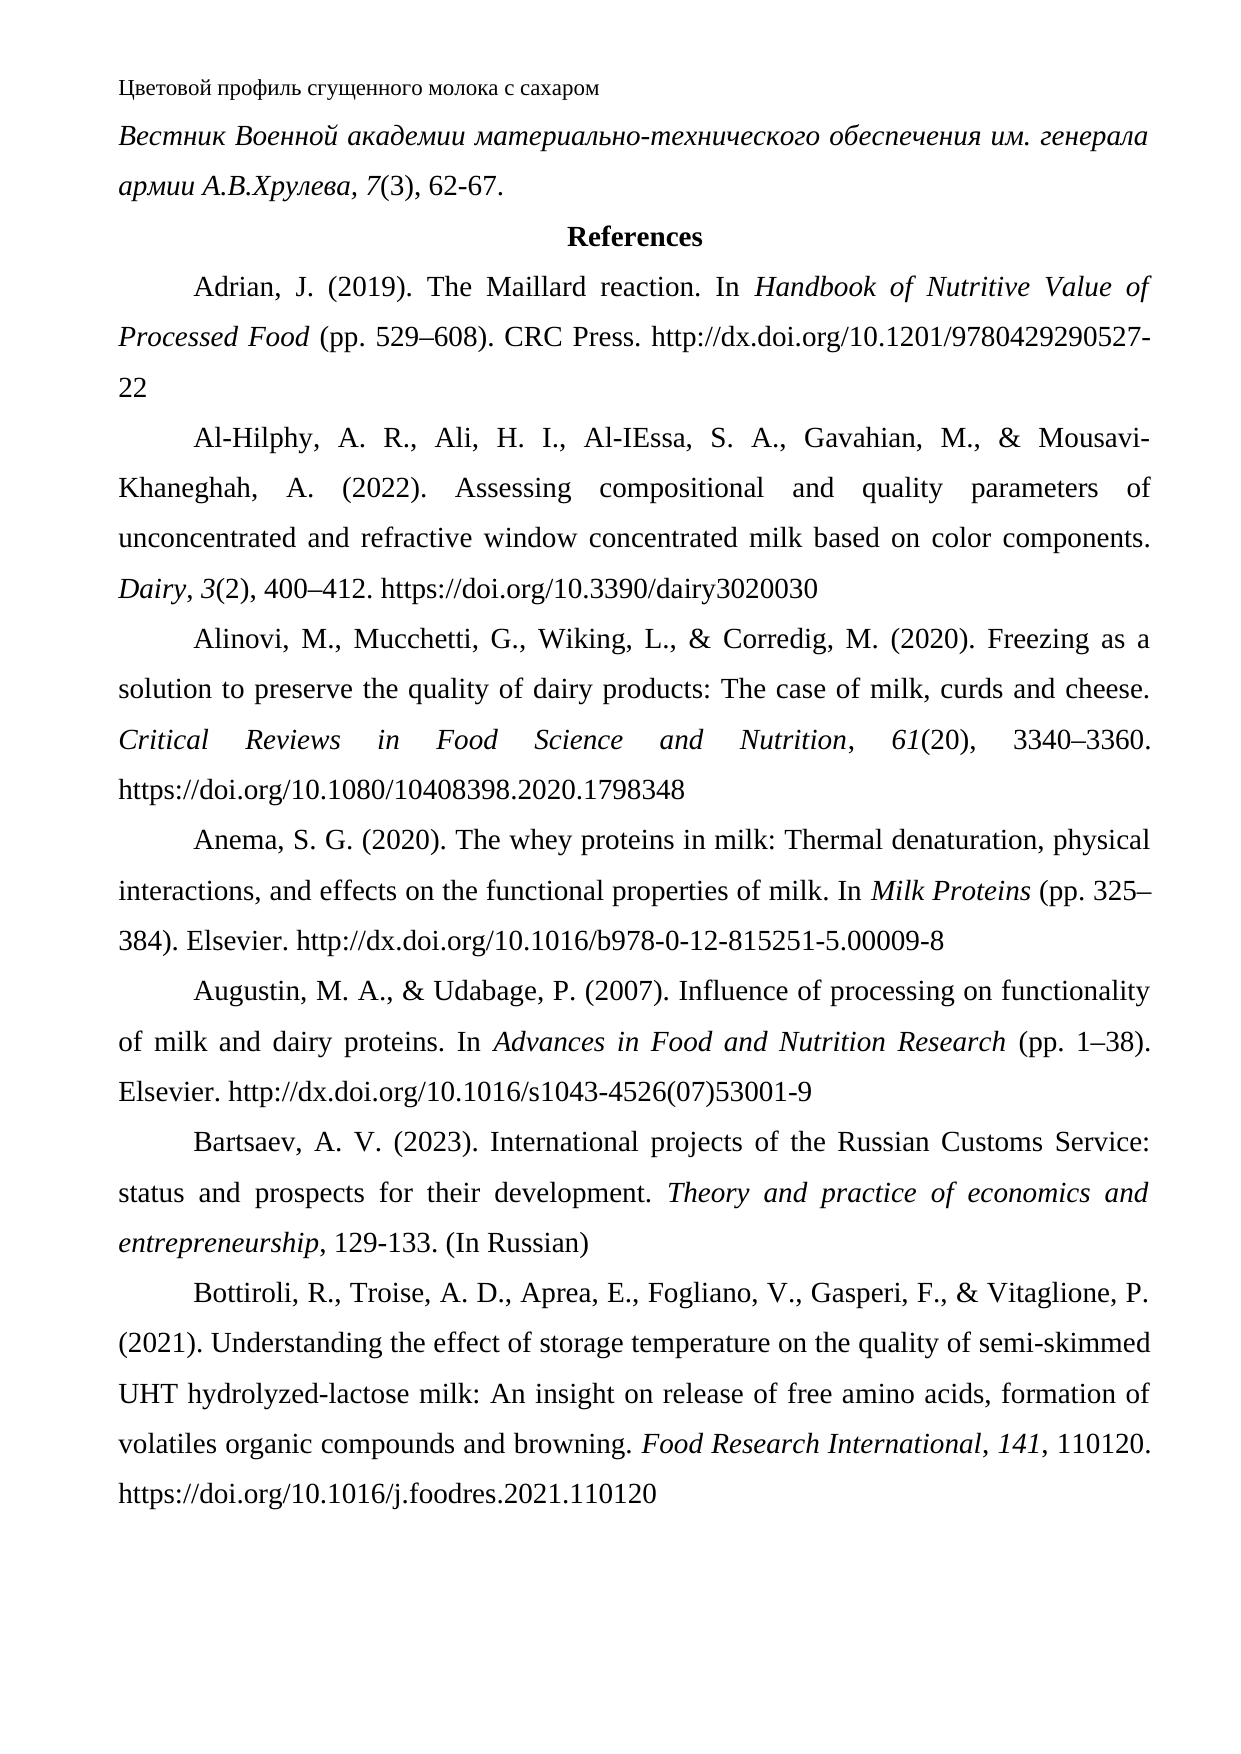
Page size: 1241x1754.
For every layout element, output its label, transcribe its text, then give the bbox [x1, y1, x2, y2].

text Alinovi, M., Mucchetti, G., Wiking, L., & Corredig, M. (2020). Freezing as a solution to preserve the quality of dairy products: The case of milk, curds and cheese. Critical Reviews in Food Science and Nutrition, 61(20), 3340–3360. https://doi.org/10.1080/10408398.2020.1798348 [118, 621, 1152, 806]
text Augustin, M. A., & Udabage, P. (2007). Influence of processing on functionality of milk and dairy proteins. In Advances in Food and Nutrition Research (pp. 1–38). Elsevier. http://dx.doi.org/10.1016/s1043-4526(07)53001-9 [118, 973, 1152, 1108]
text Adrian, J. (2019). The Maillard reaction. In Handbook of Nutritive Value of Processed Food (pp. 529–608). CRC Press. http://dx.doi.org/10.1201/9780429290527-22 [118, 269, 1152, 403]
text Bartsaev, A. V. (2023). International projects of the Russian Customs Service: status and prospects for their development. Theory and practice of economics and entrepreneurship, 129-133. (In Russian) [118, 1124, 1152, 1258]
text Anema, S. G. (2020). The whey proteins in milk: Thermal denaturation, physical interactions, and effects on the functional properties of milk. In Milk Proteins (pp. 325–384). Elsevier. http://dx.doi.org/10.1016/b978-0-12-815251-5.00009-8 [118, 822, 1152, 957]
text Al-Hilphy, A. R., Ali, H. I., Al-IEssa, S. A., Gavahian, M., & Mousavi-Khaneghah, A. (2022). Assessing compositional and quality parameters of unconcentrated and refractive window concentrated milk based on color components. Dairy, 3(2), 400–412. https://doi.org/10.3390/dairy3020030 [118, 420, 1152, 604]
text Bottiroli, R., Troise, A. D., Aprea, E., Fogliano, V., Gasperi, F., & Vitaglione, P. (2021). Understanding the effect of storage temperature on the quality of semi-skimmed UHT hydrolyzed-lactose milk: An insight on release of free amino acids, formation of volatiles organic compounds and browning. Food Research International, 141, 110120. https://doi.org/10.1016/j.foodres.2021.110120 [118, 1275, 1152, 1510]
text References [118, 219, 1152, 252]
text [118, 118, 1152, 202]
